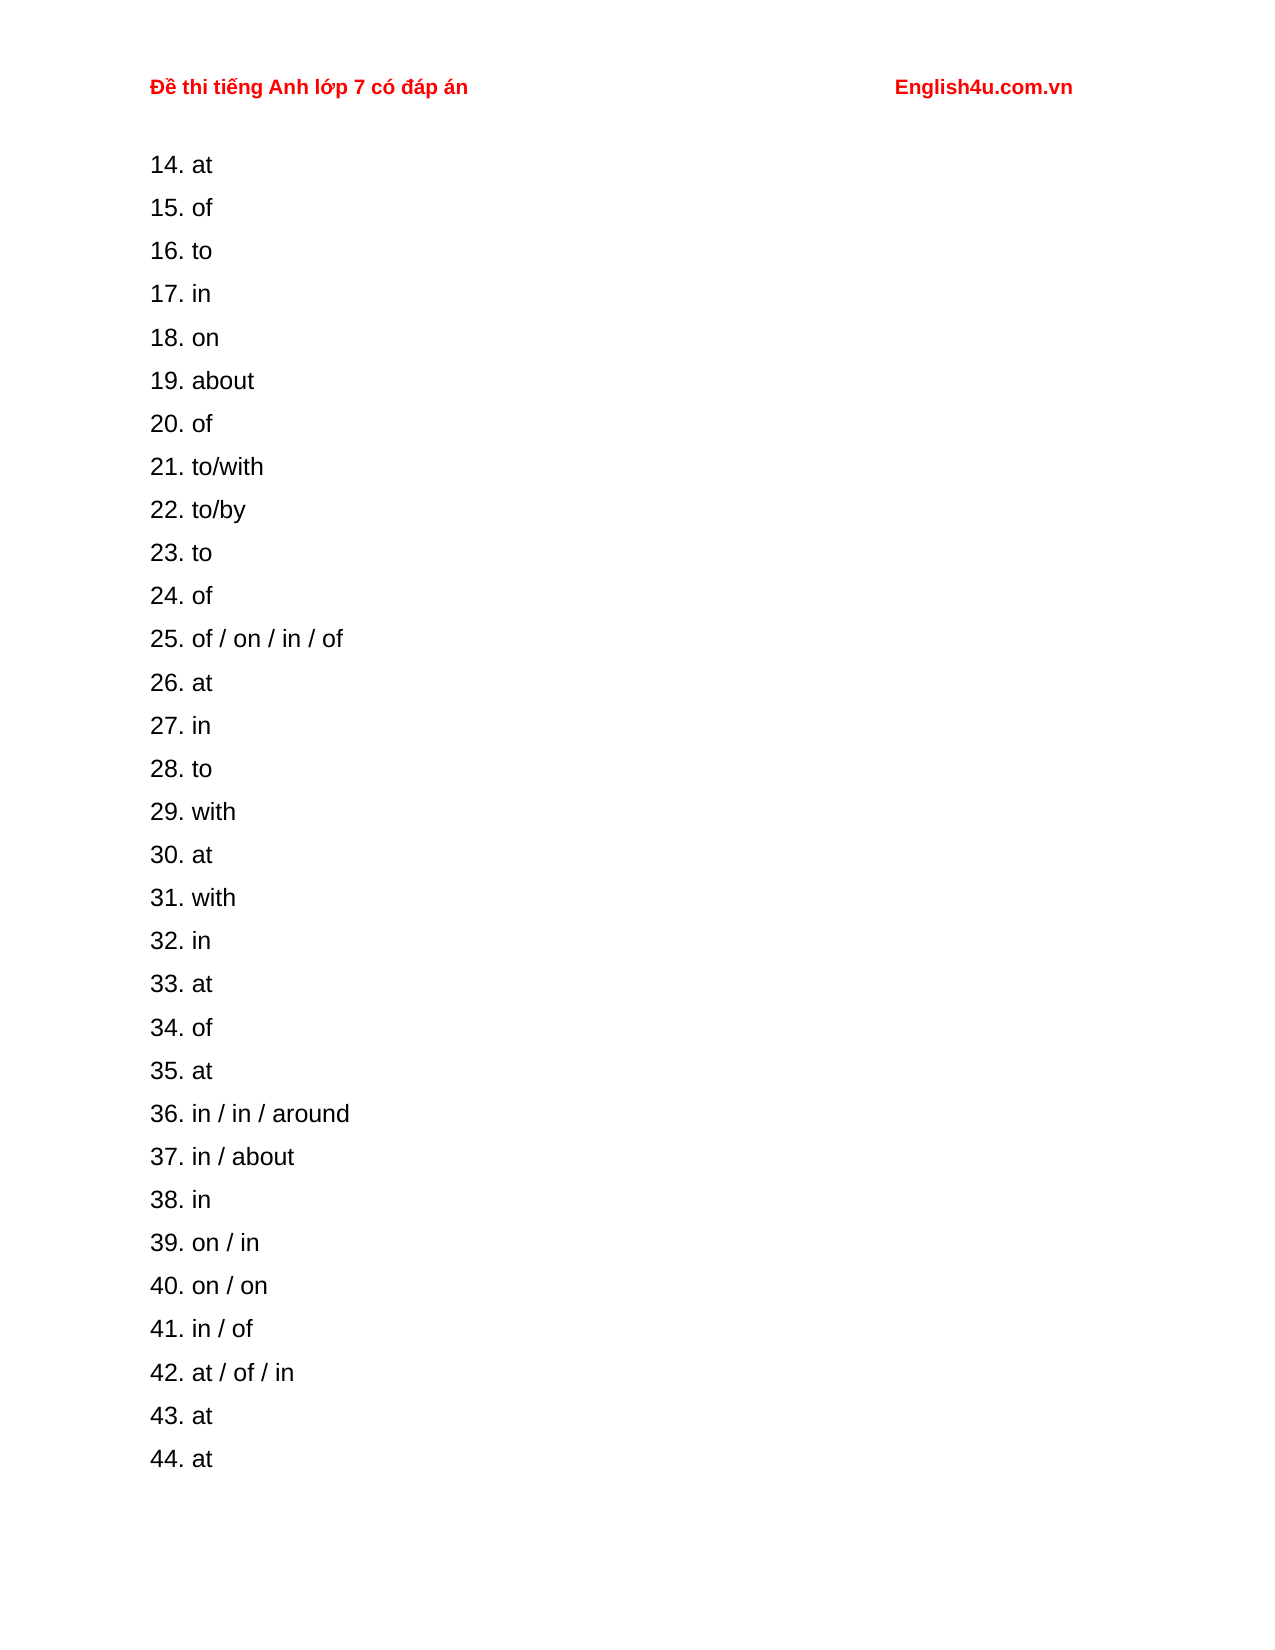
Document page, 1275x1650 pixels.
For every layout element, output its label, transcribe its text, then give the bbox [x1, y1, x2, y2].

text 28. to [150, 754, 1125, 782]
text 37. in / about [150, 1142, 1125, 1171]
text 30. at [150, 840, 1125, 869]
text 38. in [150, 1185, 1125, 1214]
text 32. in [150, 926, 1125, 955]
text 19. about [150, 366, 1125, 394]
text 26. at [150, 667, 1125, 696]
text 42. at / of / in [150, 1357, 1125, 1386]
text 36. in / in / around [150, 1099, 1125, 1127]
text 15. of [150, 193, 1125, 222]
text 17. in [150, 279, 1125, 308]
text 33. at [150, 969, 1125, 998]
text 14. at [150, 150, 1125, 179]
text 35. at [150, 1056, 1125, 1084]
text 16. to [150, 236, 1125, 265]
text 40. on / on [150, 1271, 1125, 1300]
text 27. in [150, 711, 1125, 739]
text 29. with [150, 797, 1125, 826]
text 22. to/by [150, 495, 1125, 524]
text 43. at [150, 1401, 1125, 1429]
text 21. to/with [150, 452, 1125, 481]
text 44. at [150, 1444, 1125, 1472]
text 34. of [150, 1012, 1125, 1041]
text 31. with [150, 883, 1125, 912]
text 23. to [150, 538, 1125, 567]
text 25. of / on / in / of [150, 624, 1125, 653]
text 41. in / of [150, 1314, 1125, 1343]
text 20. of [150, 409, 1125, 437]
text 18. on [150, 322, 1125, 351]
text 24. of [150, 581, 1125, 610]
text 39. on / in [150, 1228, 1125, 1257]
